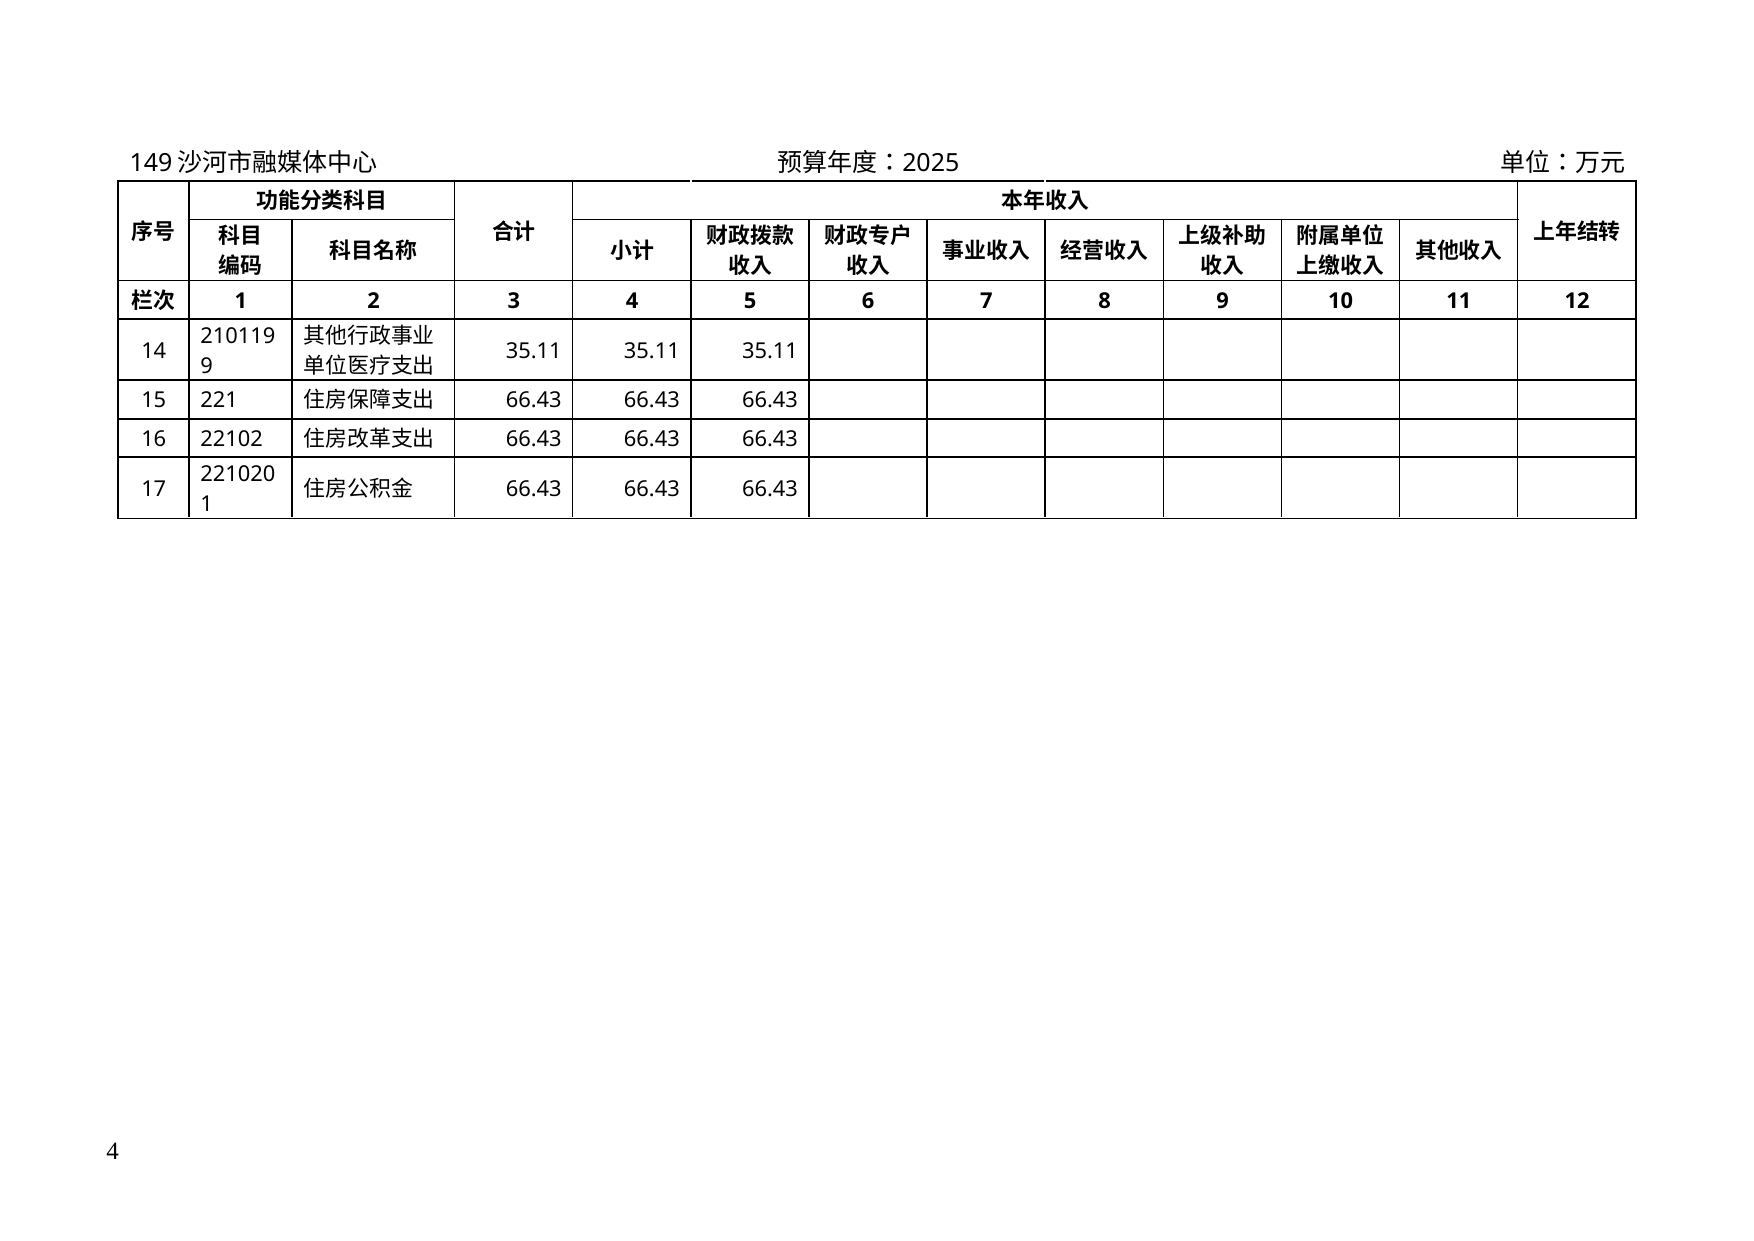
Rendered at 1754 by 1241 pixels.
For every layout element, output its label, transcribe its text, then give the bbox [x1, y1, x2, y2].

table_cell 9 [1164, 281, 1281, 318]
table_cell [1518, 458, 1635, 517]
table_cell 住房保障支出 [293, 381, 454, 418]
table_cell 8 [1046, 281, 1163, 318]
table_cell 15 [119, 381, 188, 418]
table_cell 35.11 [455, 320, 572, 379]
table_cell 66.43 [573, 381, 690, 418]
table_cell 财政拨款 收入 [692, 220, 808, 280]
table_cell 4 [573, 281, 690, 318]
table_cell 事业收入 [928, 220, 1044, 280]
table_cell 附属单位上缴收入 [1282, 220, 1399, 280]
table_cell [1046, 320, 1163, 379]
table_cell 1 [190, 281, 291, 318]
table_cell [1046, 458, 1163, 517]
table_cell 11 [1400, 281, 1517, 318]
table_cell 14 [119, 320, 188, 379]
table_cell [810, 420, 926, 456]
table_cell 3 [455, 281, 572, 318]
table_cell 66.43 [455, 381, 572, 418]
table_cell 35.11 [573, 320, 690, 379]
table_cell 6 [810, 281, 926, 318]
table_cell 上级补助收入 [1164, 220, 1281, 280]
table_cell 栏次 [119, 281, 188, 318]
table_cell 10 [1282, 281, 1399, 318]
table_cell 2 [293, 281, 454, 318]
table_cell [1282, 458, 1399, 517]
table_cell [810, 381, 926, 418]
table_cell 5 [692, 281, 808, 318]
table_cell 12 [1518, 281, 1635, 318]
table_cell 66.43 [455, 420, 572, 456]
table_cell [1400, 458, 1517, 517]
table_header 预算年度：2025 [692, 143, 1044, 180]
table_cell [810, 458, 926, 517]
table_cell [1164, 420, 1281, 456]
table_cell 合计 [455, 182, 572, 280]
table_cell [1400, 381, 1517, 418]
table_cell [1518, 420, 1635, 456]
table_cell 其他行政事业单位医疗支出 [293, 320, 454, 379]
table_cell 经营收入 [1046, 220, 1163, 280]
table_cell 17 [119, 458, 188, 517]
table_cell [1518, 381, 1635, 418]
table_cell [1046, 381, 1163, 418]
table_cell 其他收入 [1400, 220, 1517, 280]
table_cell [810, 320, 926, 379]
table_cell 2101199 [190, 320, 291, 379]
table_cell [1282, 381, 1399, 418]
table_cell 功能分类科目 [190, 182, 454, 219]
table_cell 住房公积金 [293, 458, 454, 517]
table_cell 16 [119, 420, 188, 456]
table_cell [928, 320, 1044, 379]
table_cell 221 [190, 381, 291, 418]
table_cell 22102 [190, 420, 291, 456]
table_cell 科目名称 [293, 220, 454, 280]
table_cell 66.43 [573, 420, 690, 456]
table_header 单位：万元 [1046, 143, 1635, 180]
table_header 149沙河市融媒体中心 [119, 143, 690, 180]
table_cell [1046, 420, 1163, 456]
table_cell [928, 420, 1044, 456]
table_cell 66.43 [692, 420, 808, 456]
table_cell 科目 编码 [190, 220, 291, 280]
table_cell [928, 458, 1044, 517]
table_cell [1282, 420, 1399, 456]
table_cell 35.11 [692, 320, 808, 379]
table_cell [1164, 320, 1281, 379]
table_cell 住房改革支出 [293, 420, 454, 456]
table_cell 7 [928, 281, 1044, 318]
table_cell [1164, 381, 1281, 418]
table_cell 本年收入 [573, 182, 1517, 219]
table_cell 序号 [119, 182, 188, 280]
table_cell 66.43 [573, 458, 690, 517]
table_cell [1164, 458, 1281, 517]
table_cell 财政专户 收入 [810, 220, 926, 280]
table_cell 66.43 [692, 458, 808, 517]
table_cell [1518, 320, 1635, 379]
table_cell [928, 381, 1044, 418]
table_cell 上年结转 [1518, 182, 1635, 280]
table_cell 66.43 [692, 381, 808, 418]
table_cell [1282, 320, 1399, 379]
table_cell 2210201 [190, 458, 291, 517]
table_cell 小计 [573, 220, 690, 280]
table_cell 66.43 [455, 458, 572, 517]
table_cell [1400, 420, 1517, 456]
table_cell [1400, 320, 1517, 379]
